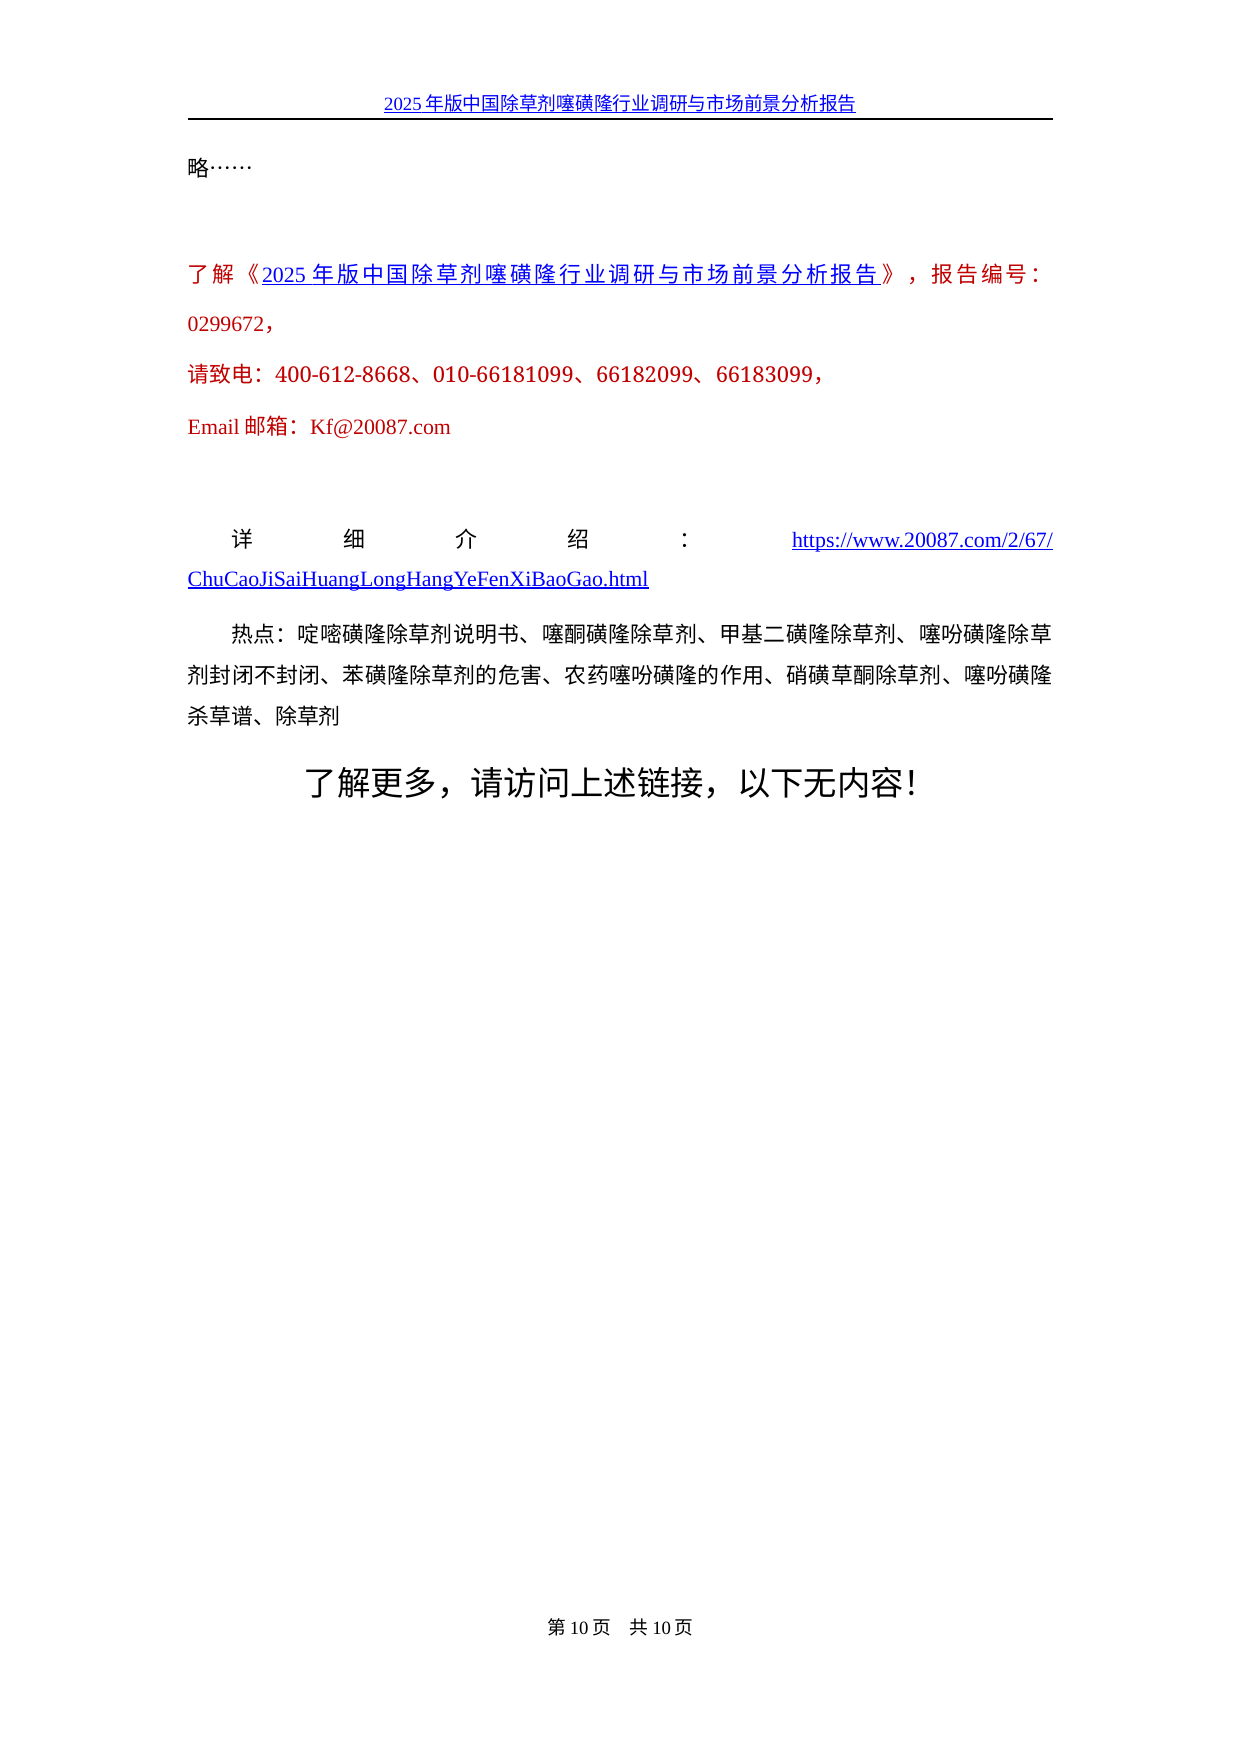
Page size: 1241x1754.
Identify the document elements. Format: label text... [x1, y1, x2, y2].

title 了解更多，请访问上述链接，以下无内容！ [187, 748, 1053, 813]
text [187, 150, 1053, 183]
text 详细介绍：https://www.20087.com/2/67/ChuCaoJiSaiHuangLongHangYeFenXiBaoGao.html [187, 521, 1053, 594]
text Email邮箱：Kf@20087.com [187, 408, 1053, 441]
text 请致电：400-612-8668、010-66181099、66182099、66183099， [187, 357, 1053, 389]
text 热点：啶嘧磺隆除草剂说明书、噻酮磺隆除草剂、甲基二磺隆除草剂、噻吩磺隆除草剂封闭不封闭、苯磺隆除草剂的危害、农药噻吩磺隆的作用、硝磺草酮除草剂、噻吩磺隆杀草谱、除草剂 [187, 617, 1053, 731]
text 了解《2025年版中国除草剂噻磺隆行业调研与市场前景分析报告》，报告编号：0299672， [187, 257, 1053, 338]
